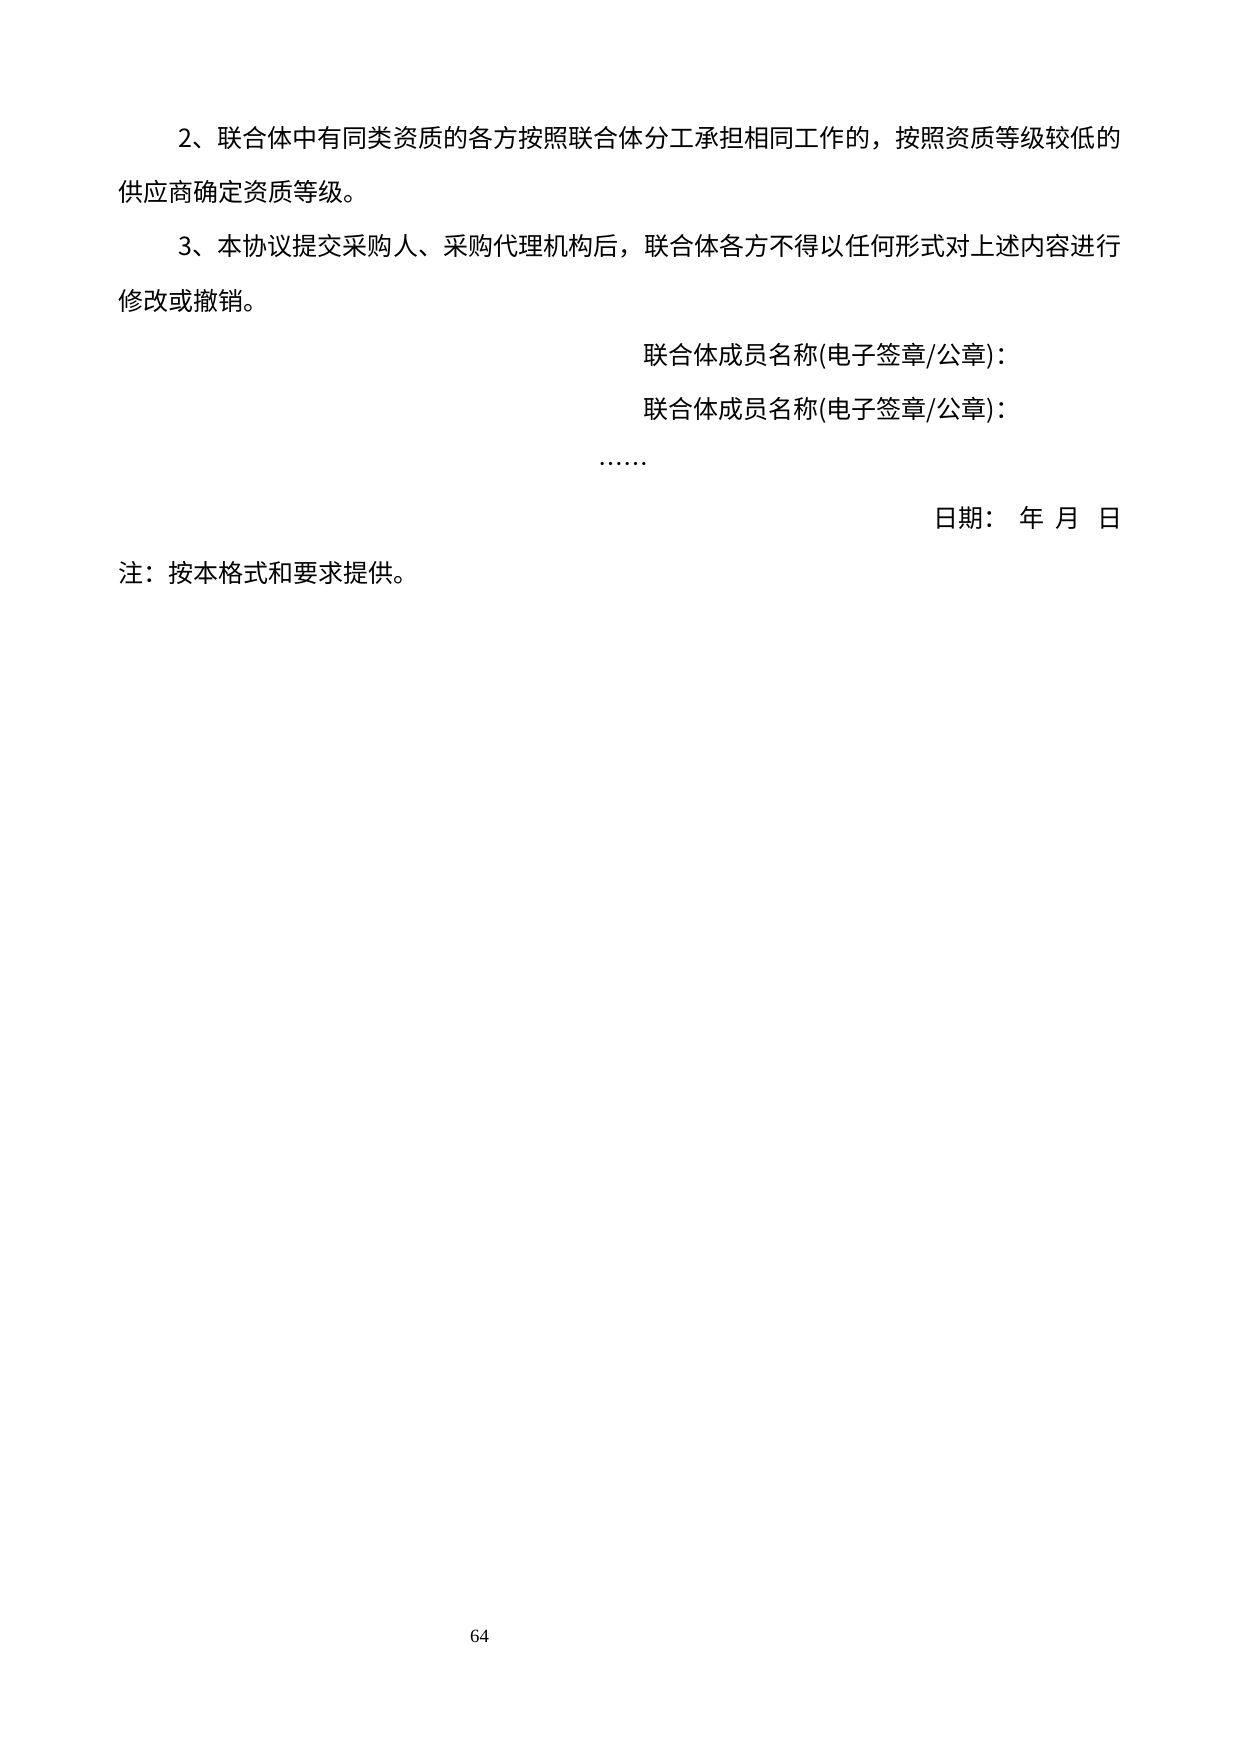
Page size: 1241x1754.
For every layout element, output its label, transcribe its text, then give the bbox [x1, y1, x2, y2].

text 联合体成员名称(电子签章/公章)： [118, 336, 1122, 372]
text 注：按本格式和要求提供。 [118, 553, 1078, 589]
text 3、本协议提交采购人、采购代理机构后，联合体各方不得以任何形式对上述内容进行修改或撤销。 [118, 227, 1122, 317]
text 2、联合体中有同类资质的各方按照联合体分工承担相同工作的，按照资质等级较低的供应商确定资质等级。 [118, 118, 1122, 209]
text 联合体成员名称(电子签章/公章)： [118, 390, 1122, 426]
text 日期： 年 月 日 [118, 499, 1122, 535]
text …… [118, 444, 1022, 481]
